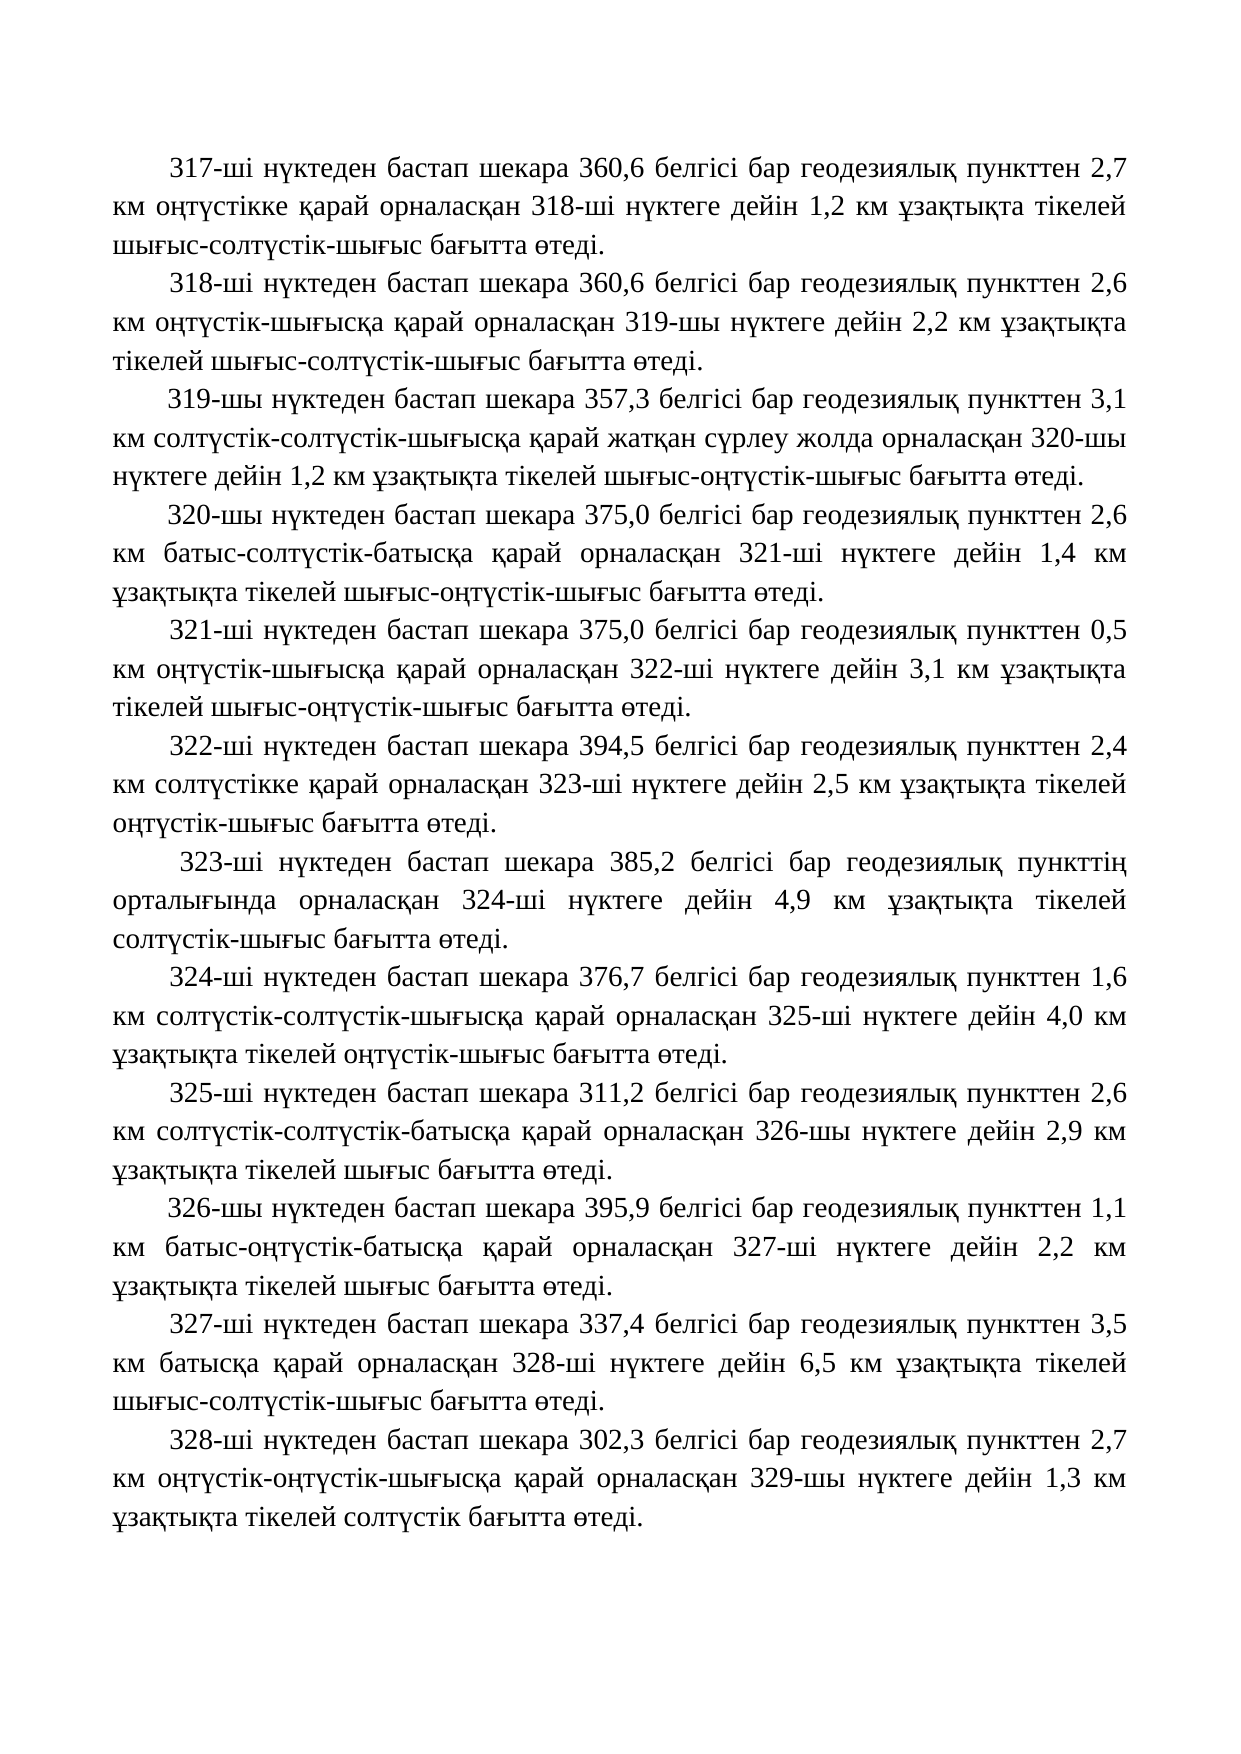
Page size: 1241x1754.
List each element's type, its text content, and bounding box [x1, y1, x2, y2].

text 322-шi нүктеден бастап шекара 394,5 белгiсi бар геодезиялық пункттен 2,4 км солтүстiкке қарай орналасқан 323-шi нүктеге дейiн 2,5 км ұзақтықта тiкелей оңтүстік-шығыс бағытта өтедi. [112, 728, 1128, 839]
text 324-шi нүктеден бастап шекара 376,7 белгiсi бар геодезиялық пункттен 1,6 км солтүстiк-солтүстiк-шығысқа қарай орналасқан 325-шi нүктеге дейiн 4,0 км ұзақтықта тiкелей оңтүстiк-шығыс бағытта өтедi. [112, 959, 1128, 1070]
text 318-шi нүктеден бастап шекара 360,6 белгiсi бар геодезиялық пункттен 2,6 км оңтүстiк-шығысқа қарай орналасқан 319-шы нүктеге дейiн 2,2 км ұзақтықта тiкелей шығыс-солтүстiк-шығыс бағытта өтедi. [112, 266, 1128, 376]
text 323-шi нүктеден бастап шекара 385,2 белгiсi бар геодезиялық пункттiң орталығында орналасқан 324-шi нүктеге дейiн 4,9 км ұзақтықта тiкелей солтүстiк-шығыс бағытта өтедi. [112, 844, 1128, 954]
text 327-ші нүктеден бастап шекара 337,4 белгiсi бар геодезиялық пункттен 3,5 км батысқа қарай орналасқан 328-шi нүктеге дейiн 6,5 км ұзақтықта тiкелей шығыс-солтүстiк-шығыс бағытта өтедi. [112, 1306, 1128, 1417]
text 319-шы нүктеден бастап шекара 357,3 белгiсi бар геодезиялық пункттен 3,1 км солтүстiк-солтүстiк-шығысқа қарай жатқан сүрлеу жолда орналасқан 320-шы нүктеге дейiн 1,2 км ұзақтықта тiкелей шығыс-оңтүстiк-шығыс бағытта өтедi. [112, 381, 1128, 492]
text 326-шы нүктеден бастап шекара 395,9 белгiсi бар геодезиялық пункттен 1,1 км батыс-оңтүстiк-батысқа қарай орналасқан 327-шi нүктеге дейiн 2,2 км ұзақтықта тiкелей шығыс бағытта өтедi. [112, 1191, 1128, 1301]
text 325-шi нүктеден бастап шекара 311,2 белгiсi бар геодезиялық пункттен 2,6 км солтүстiк-солтүстiк-батысқа қарай орналасқан 326-шы нүктеге дейiн 2,9 км ұзақтықта тiкелей шығыс бағытта өтедi. [112, 1075, 1128, 1186]
text 320-шы нүктеден бастап шекара 375,0 белгiсi бар геодезиялық пункттен 2,6 км батыс-солтүстiк-батысқа қарай орналасқан 321-шi нүктеге дейiн 1,4 км ұзақтықта тiкелей шығыс-оңтүстiк-шығыс бағытта өтедi. [112, 497, 1128, 607]
text 317-шi нүктеден бастап шекара 360,6 белгісі бар геодезиялық пункттен 2,7 км оңтүстiкке қарай орналасқан 318-шi нүктеге дейiн 1,2 км ұзақтықта тiкелей шығыс-солтүстiк-шығыс бағытта өтедi. [112, 150, 1128, 261]
text 328-шi нүктеден бастап шекара 302,3 белгiсi бар геодезиялық пункттен 2,7 км оңтүстiк-оңтүстiк-шығысқа қарай орналасқан 329-шы нүктеге дейiн 1,3 км ұзақтықта тiкелей солтүстiк бағытта өтедi. [112, 1422, 1128, 1532]
text 321-шi нүктеден бастап шекара 375,0 белгiсi бар геодезиялық пункттен 0,5 км оңтүстiк-шығысқа қарай орналасқан 322-шi нүктеге дейiн 3,1 км ұзақтықта тiкелей шығыс-оңтүстiк-шығыс бағытта өтедi. [112, 612, 1128, 723]
